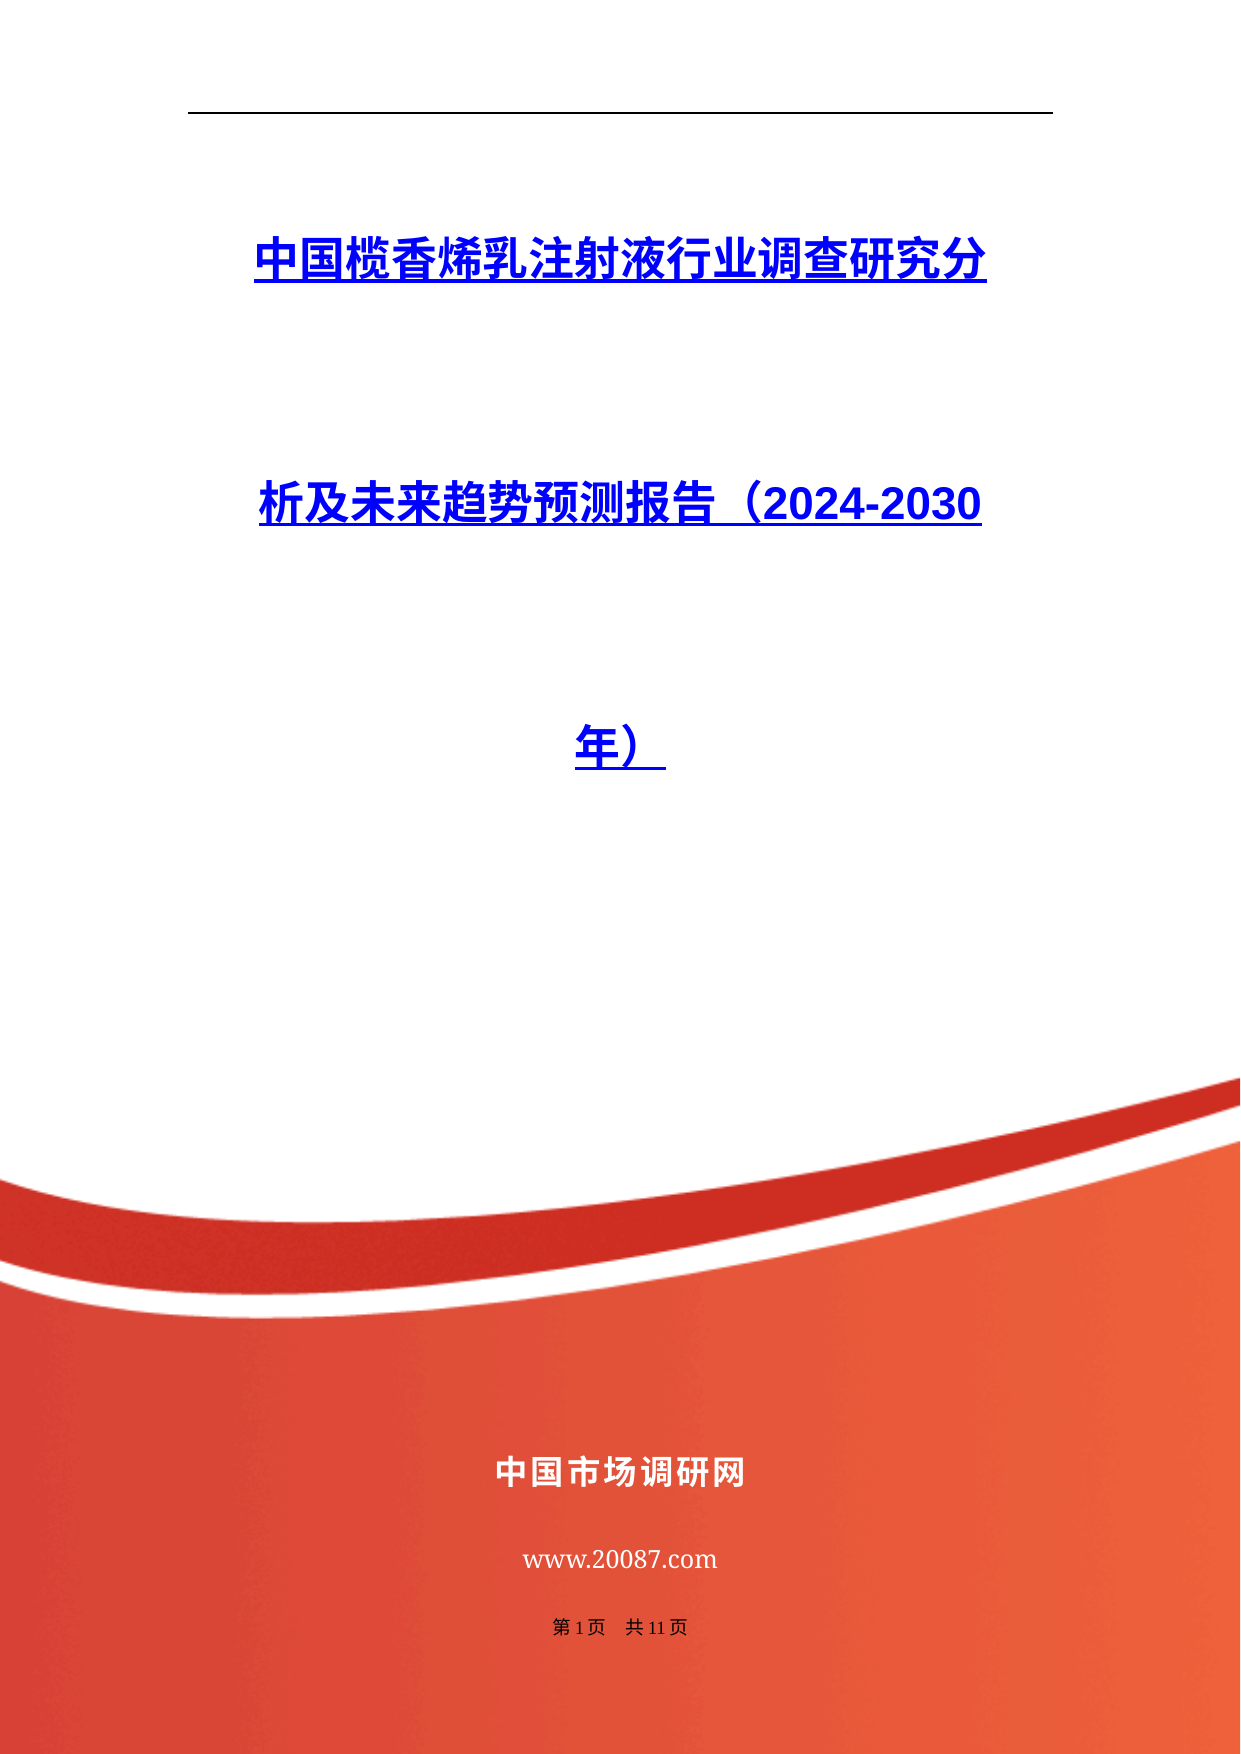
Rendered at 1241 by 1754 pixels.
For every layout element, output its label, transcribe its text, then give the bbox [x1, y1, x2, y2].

table_header 中国榄香烯乳注射液行业调查研究分析及未来趋势预测报告（2024-2030年） [188, 207, 1053, 871]
picture [0, 1006, 1241, 1754]
subtitle 中国市场调研网 [187, 1437, 1053, 1502]
text www.20087.com [187, 1526, 1053, 1591]
